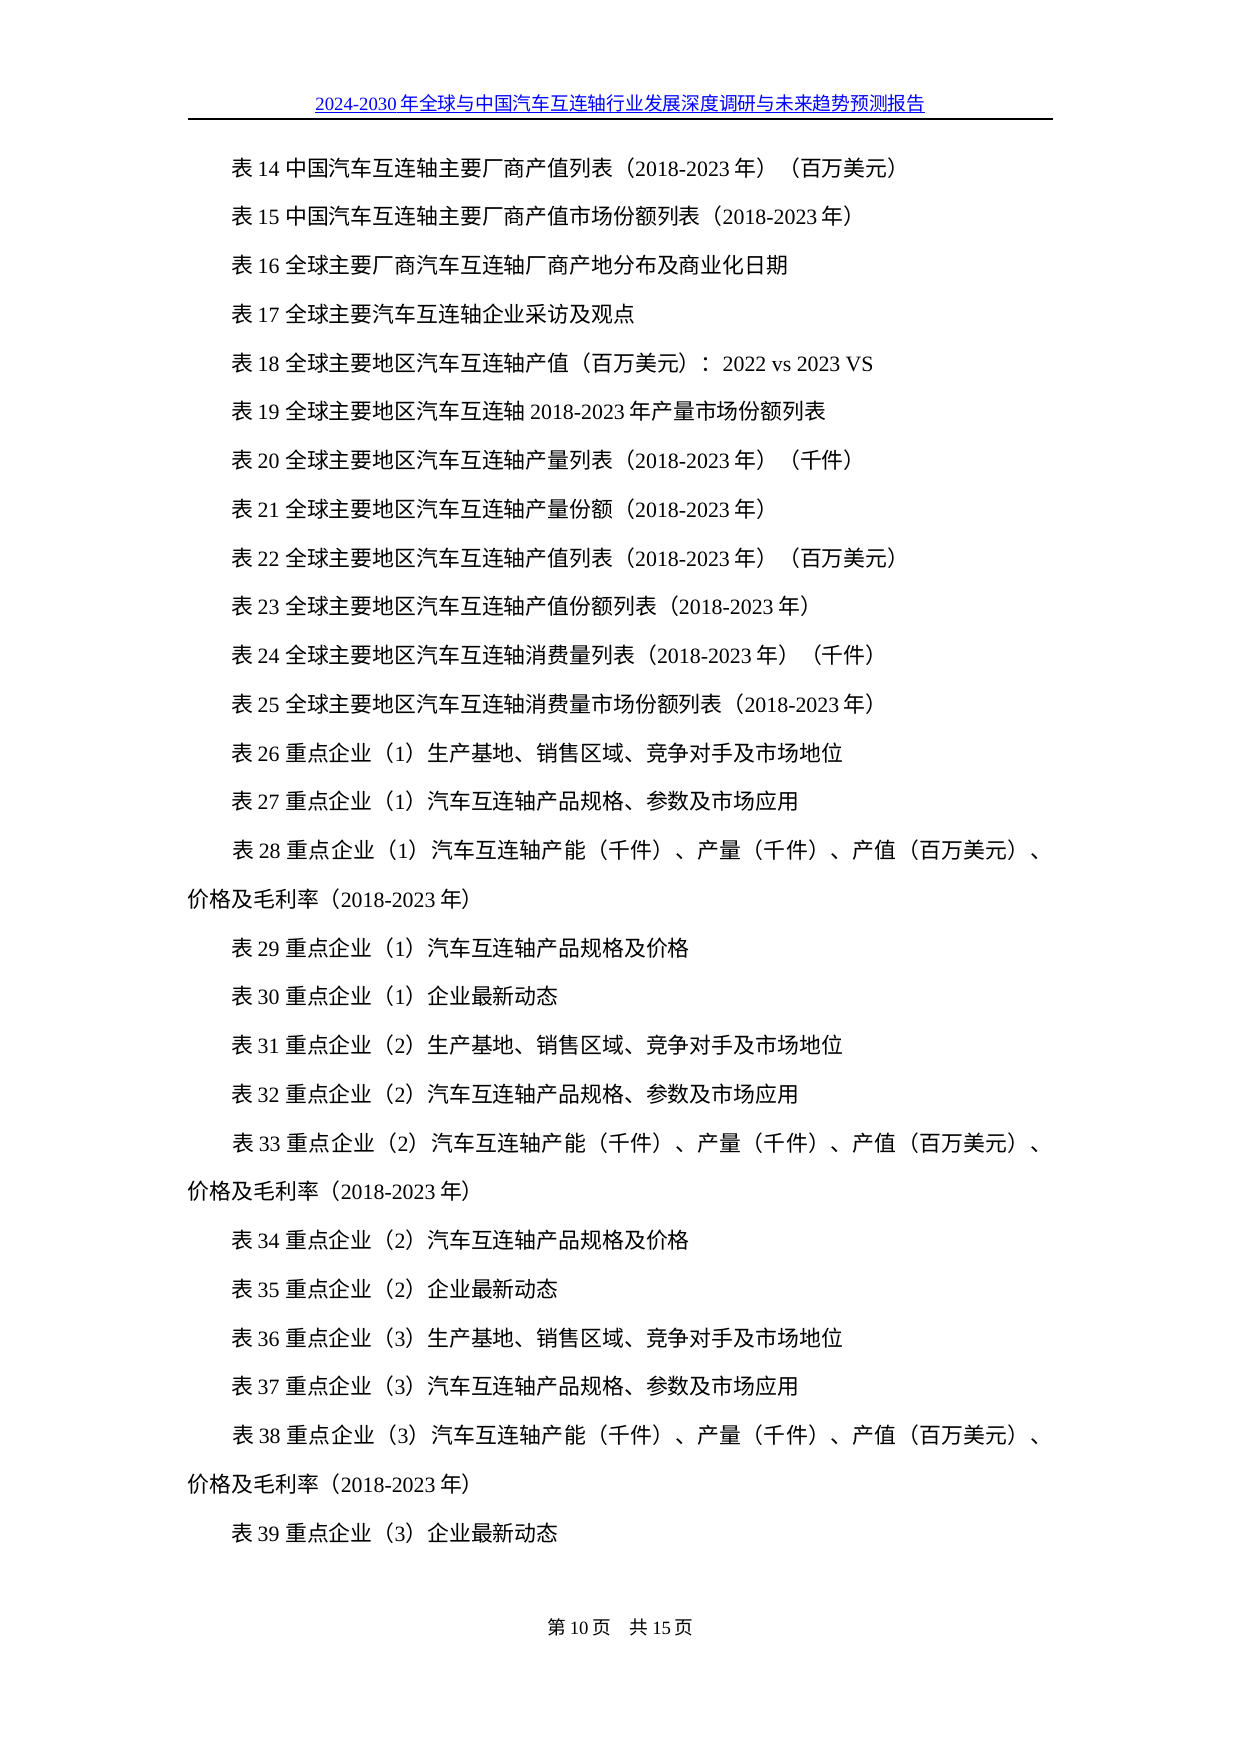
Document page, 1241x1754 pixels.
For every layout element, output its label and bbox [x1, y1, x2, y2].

text [187, 150, 1053, 1548]
